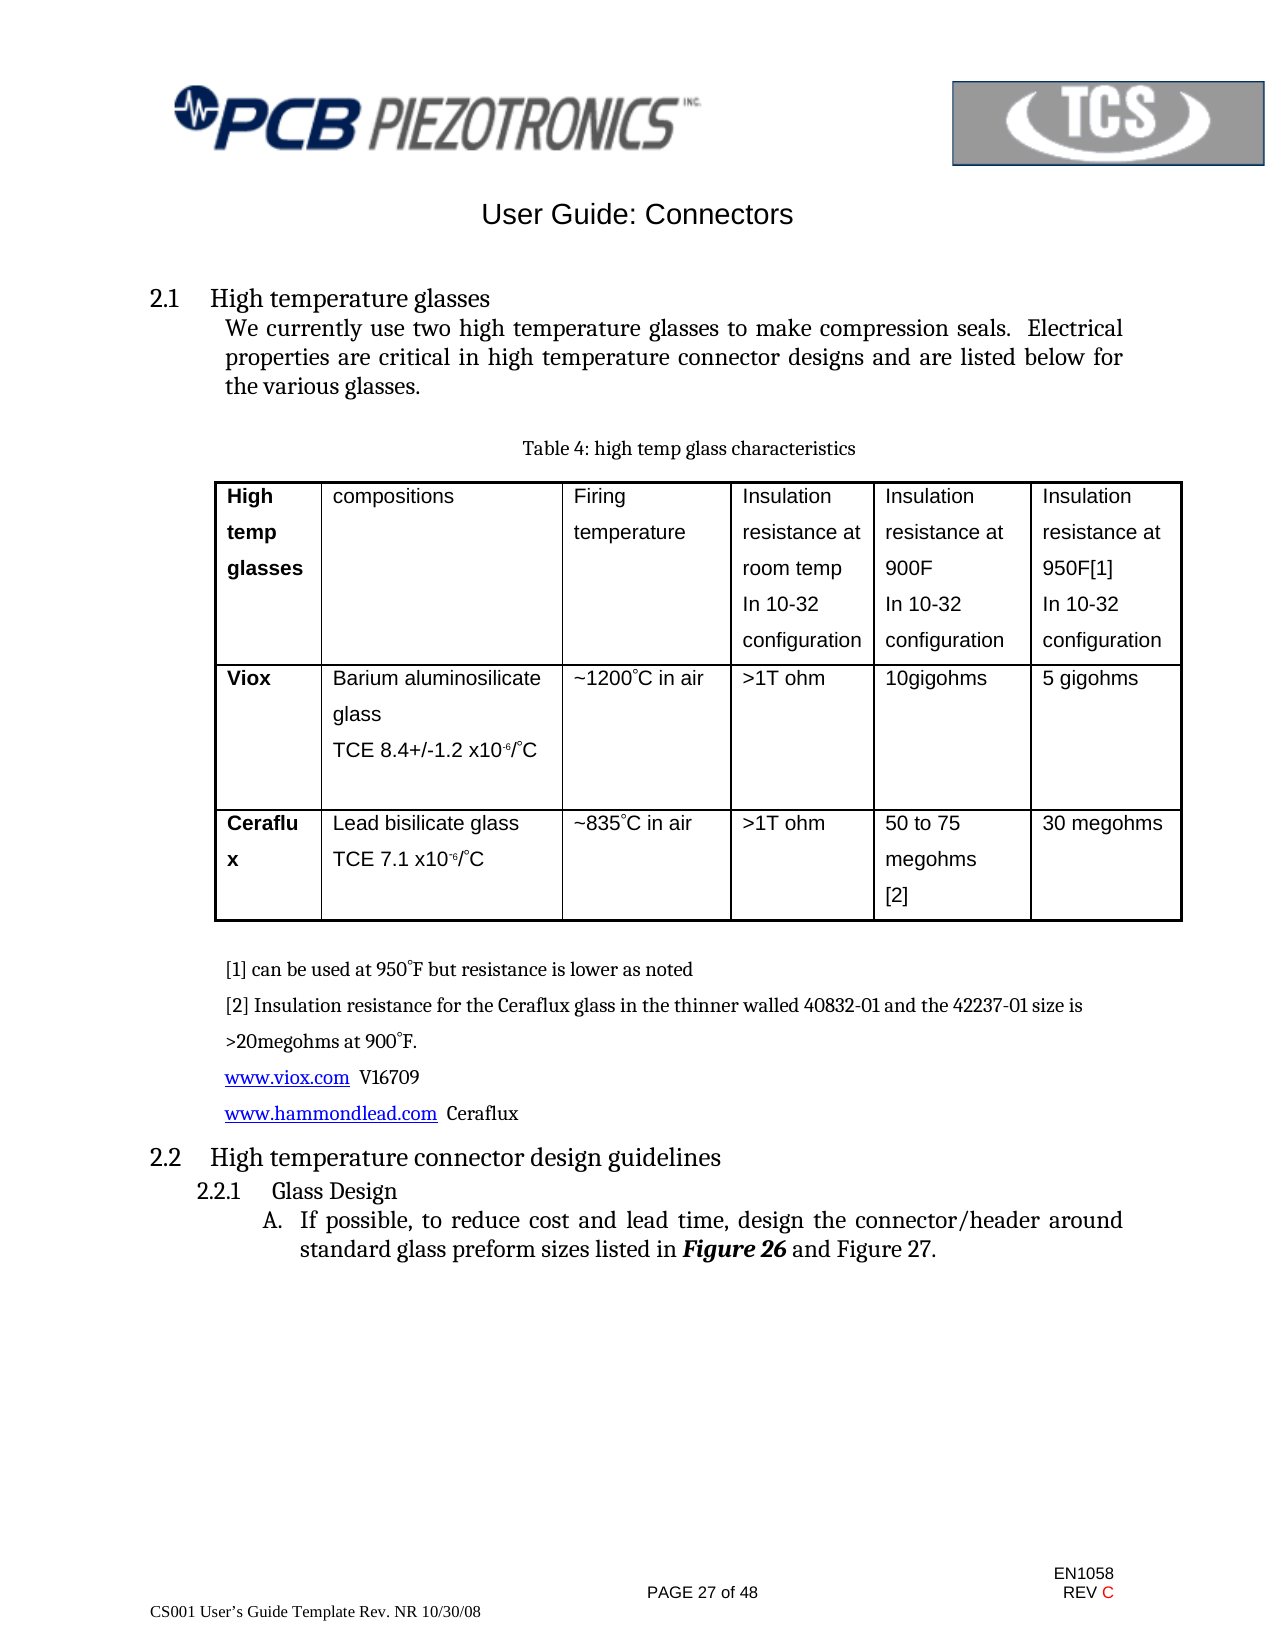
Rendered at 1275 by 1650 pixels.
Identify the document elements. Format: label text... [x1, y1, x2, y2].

table_header Firing temperature [563, 484, 730, 664]
table_cell Barium aluminosilicate glass TCE 8.4+/-1.2 x10-6/C [322, 666, 562, 809]
subtitle Glass Design [197, 1177, 1125, 1206]
text [1] can be used at 950F but resistance is lower as noted [225, 958, 1125, 982]
text www.viox.com V16709 [225, 1066, 1125, 1089]
table_cell 30 megohms [1032, 811, 1180, 919]
text We currently use two high temperature glasses to make compression seals. Electrical properties are critical in high temperature connector designs and are listed below for the various glasses. [169, 314, 1125, 400]
subtitle High temperature connector design guidelines [150, 1142, 1125, 1173]
table_cell ~1200C in air [563, 666, 730, 809]
table_cell 50 to 75 megohms [2] [875, 811, 1030, 919]
table_cell Ceraflux [217, 811, 321, 919]
table_header Insulation resistance at 900F In 10-32 configuration [875, 484, 1030, 664]
list If possible, to reduce cost and lead time, design the connector/header around standard glass preform sizes listed in Figure 26 and Figure 27. [262, 1206, 1125, 1263]
picture [164, 81, 711, 160]
table_cell 10gigohms [875, 666, 1030, 809]
table_cell Viox [217, 666, 321, 809]
table_cell 5 gigohms [1032, 666, 1180, 809]
subtitle High temperature glasses [150, 283, 1125, 314]
picture [952, 81, 1265, 166]
table_header Insulation resistance at room temp In 10-32 configuration [732, 484, 873, 664]
table_header compositions [322, 484, 562, 664]
table_header High temp glasses [217, 484, 321, 664]
table_cell >1T ohm [732, 811, 873, 919]
table_cell ~835C in air [563, 811, 730, 919]
text Table 4: high temp glass characteristics [253, 436, 1125, 460]
table_cell >1T ohm [732, 666, 873, 809]
text [2] Insulation resistance for the Ceraflux glass in the thinner walled 40832-01 and the 42237-01 size is >20megohms at 900F. [225, 994, 1125, 1054]
text www.hammondlead.com Ceraflux [225, 1102, 1125, 1126]
table_header Insulation resistance at 950F[1] In 10-32 configuration [1032, 484, 1180, 664]
table_cell Lead bisilicate glass TCE 7.1 x10-6/C [322, 811, 562, 919]
